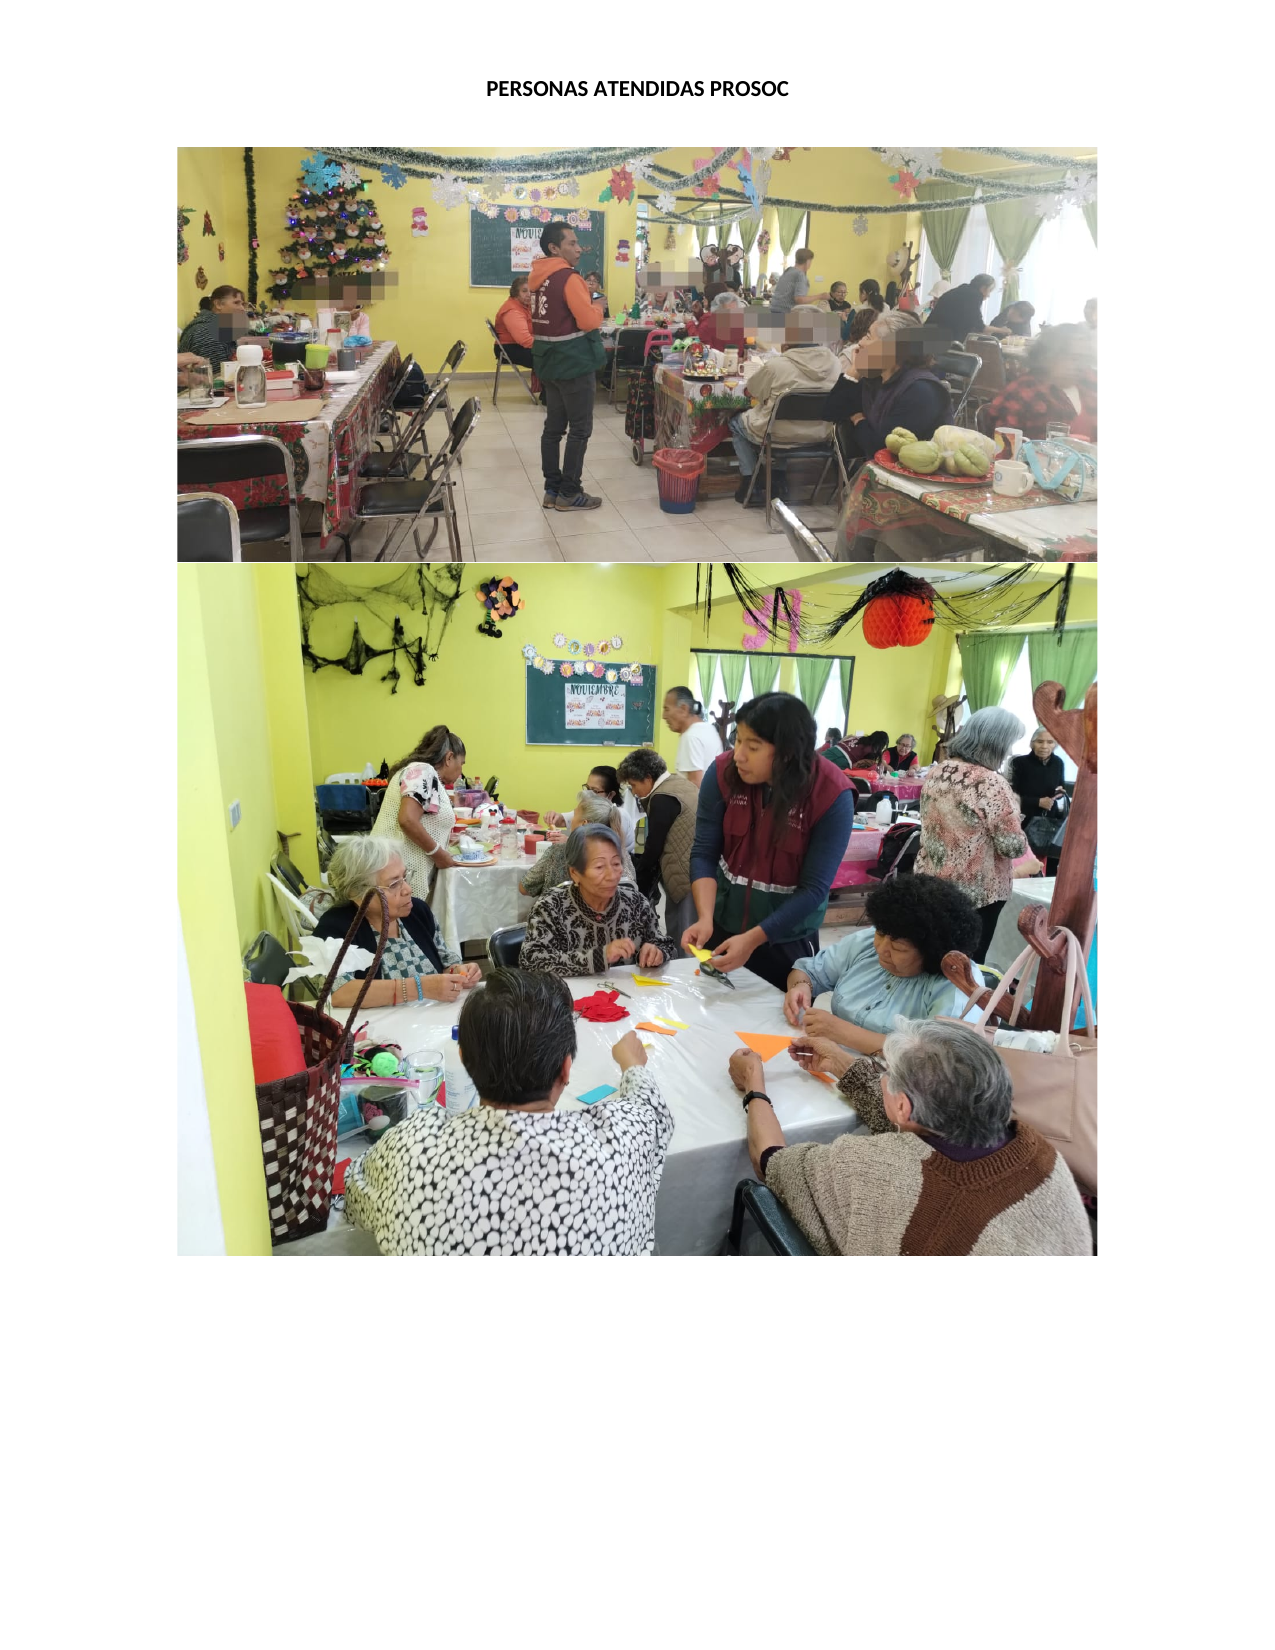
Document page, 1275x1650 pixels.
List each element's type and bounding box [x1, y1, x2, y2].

picture [177, 563, 1098, 1256]
picture [177, 147, 1098, 562]
